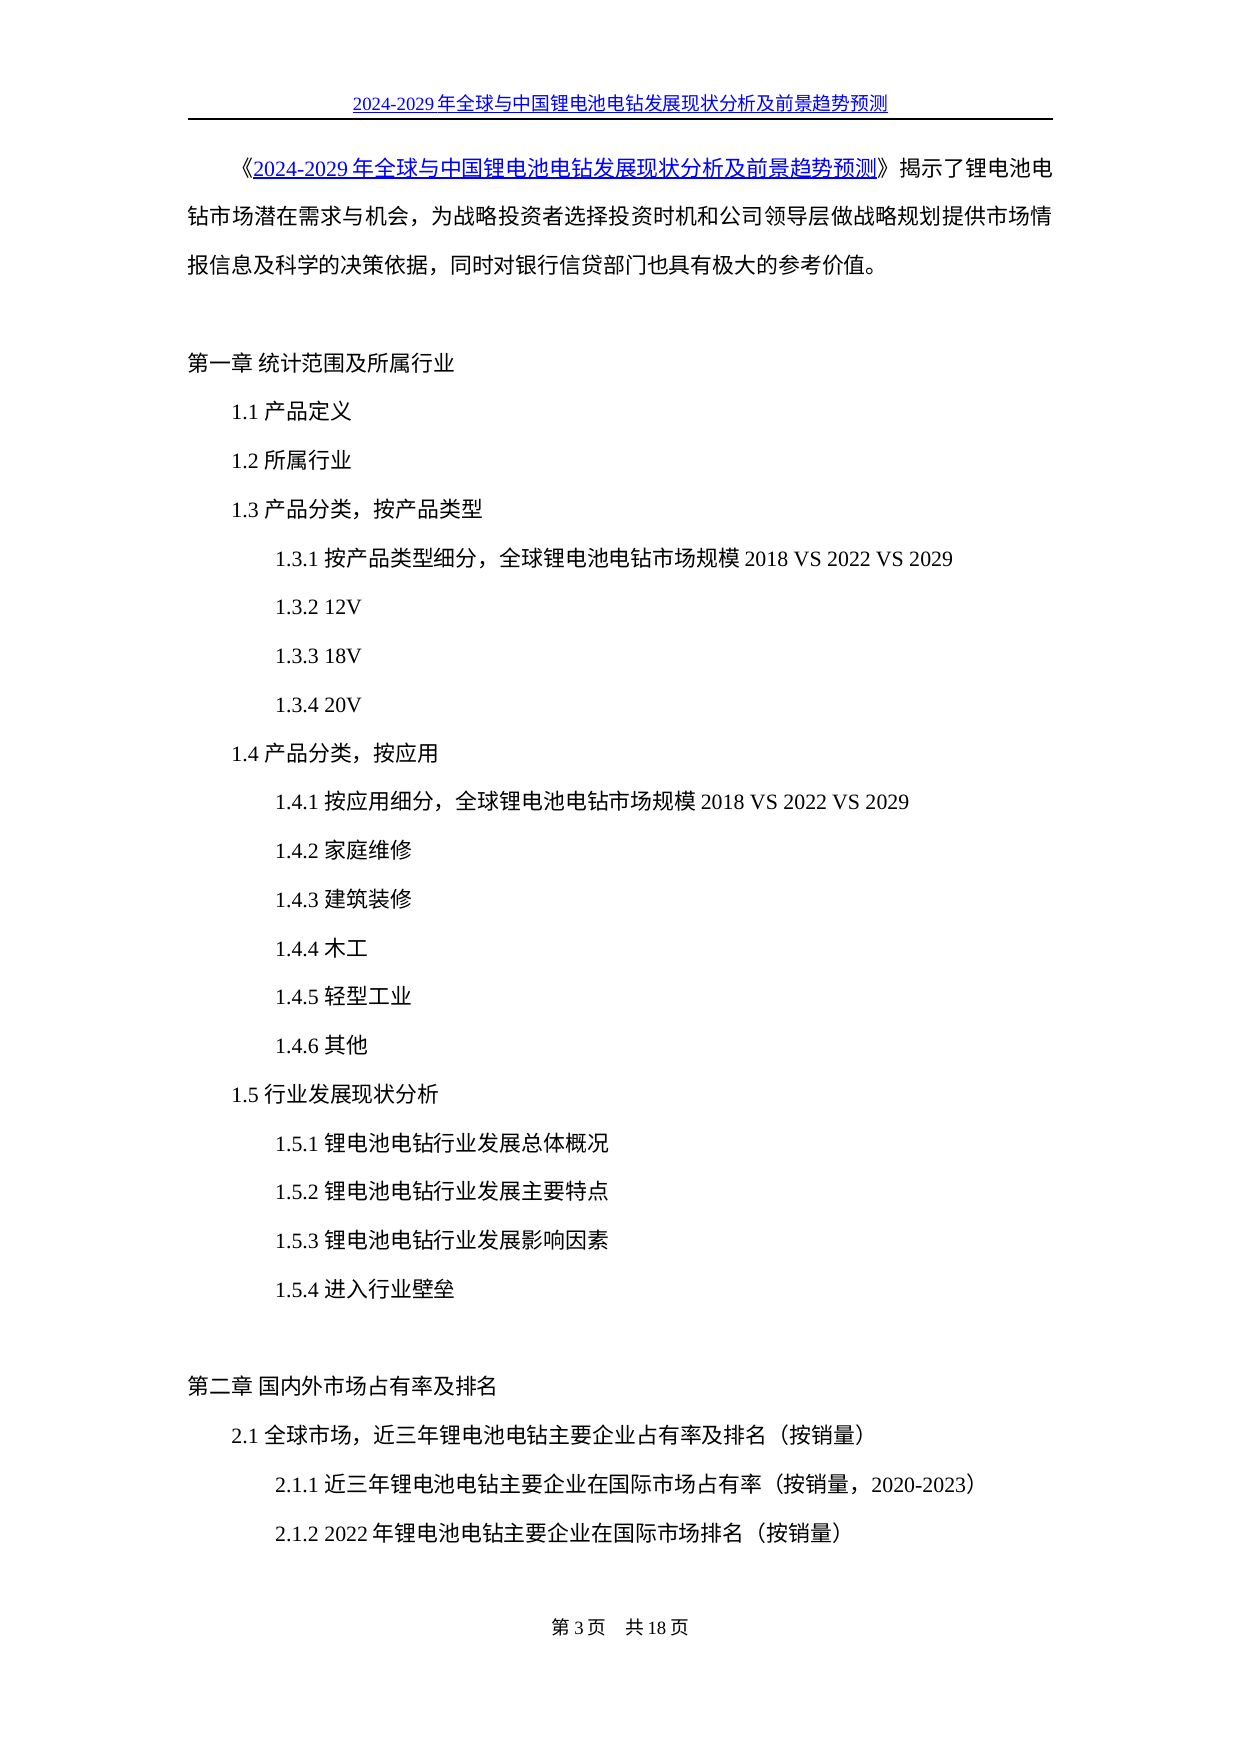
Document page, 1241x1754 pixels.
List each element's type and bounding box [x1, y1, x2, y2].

text [187, 150, 1053, 1548]
